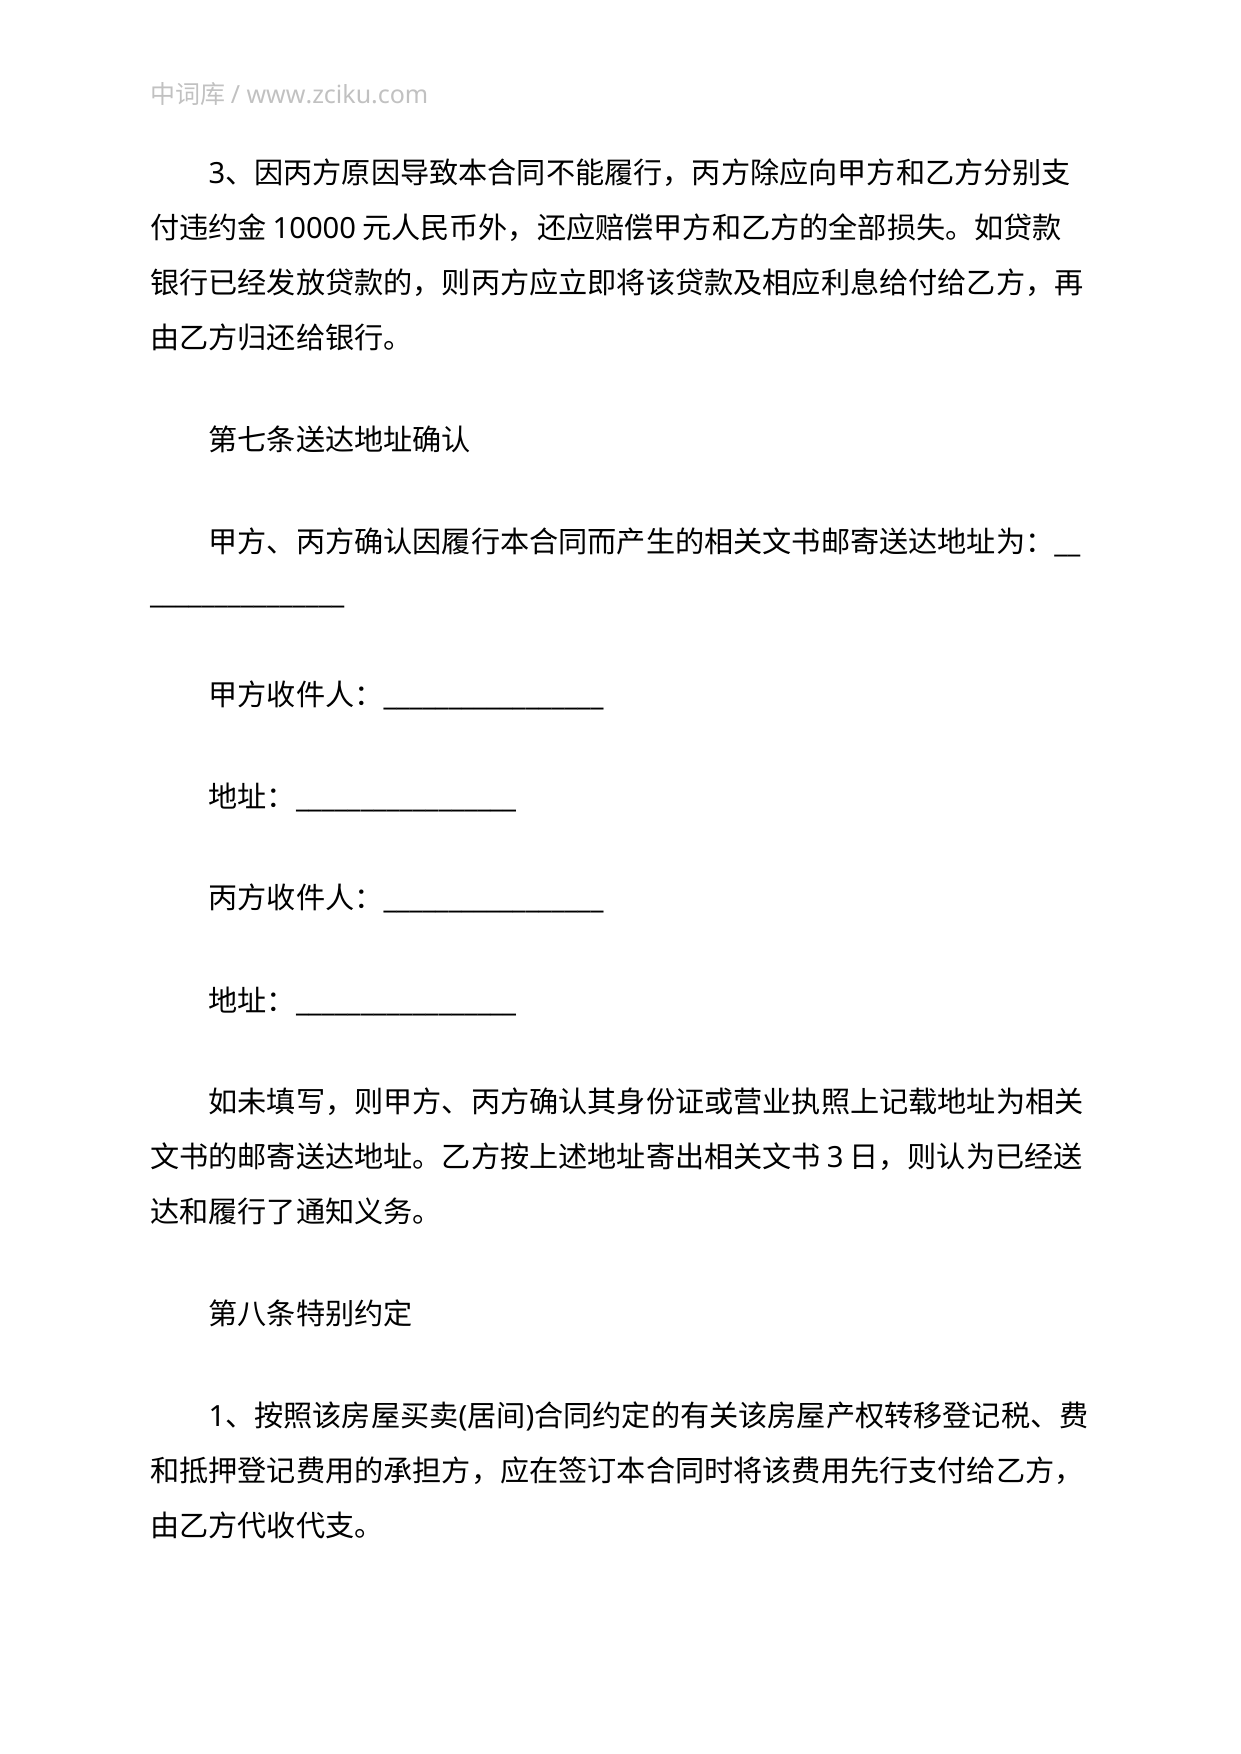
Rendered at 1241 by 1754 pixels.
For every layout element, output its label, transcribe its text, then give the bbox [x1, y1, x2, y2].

text 甲方收件人：_________________ [150, 671, 1090, 713]
text 如未填写，则甲方、丙方确认其身份证或营业执照上记载地址为相关文书的邮寄送达地址。乙方按上述地址寄出相关文书3日，则认为已经送达和履行了通知义务。 [150, 1079, 1090, 1231]
text 甲方、丙方确认因履行本合同而产生的相关文书邮寄送达地址为：_________________ [150, 518, 1090, 612]
text 丙方收件人：_________________ [150, 875, 1090, 917]
text 第八条特别约定 [150, 1291, 1090, 1333]
text 3、因丙方原因导致本合同不能履行，丙方除应向甲方和乙方分别支付违约金10000元人民币外，还应赔偿甲方和乙方的全部损失。如贷款银行已经发放贷款的，则丙方应立即将该贷款及相应利息给付给乙方，再由乙方归还给银行。 [150, 150, 1090, 357]
text 地址：_________________ [150, 977, 1090, 1019]
text 1、按照该房屋买卖(居间)合同约定的有关该房屋产权转移登记税、费和抵押登记费用的承担方，应在签订本合同时将该费用先行支付给乙方，由乙方代收代支。 [150, 1392, 1090, 1545]
text 第七条送达地址确认 [150, 417, 1090, 459]
text 地址：_________________ [150, 773, 1090, 816]
